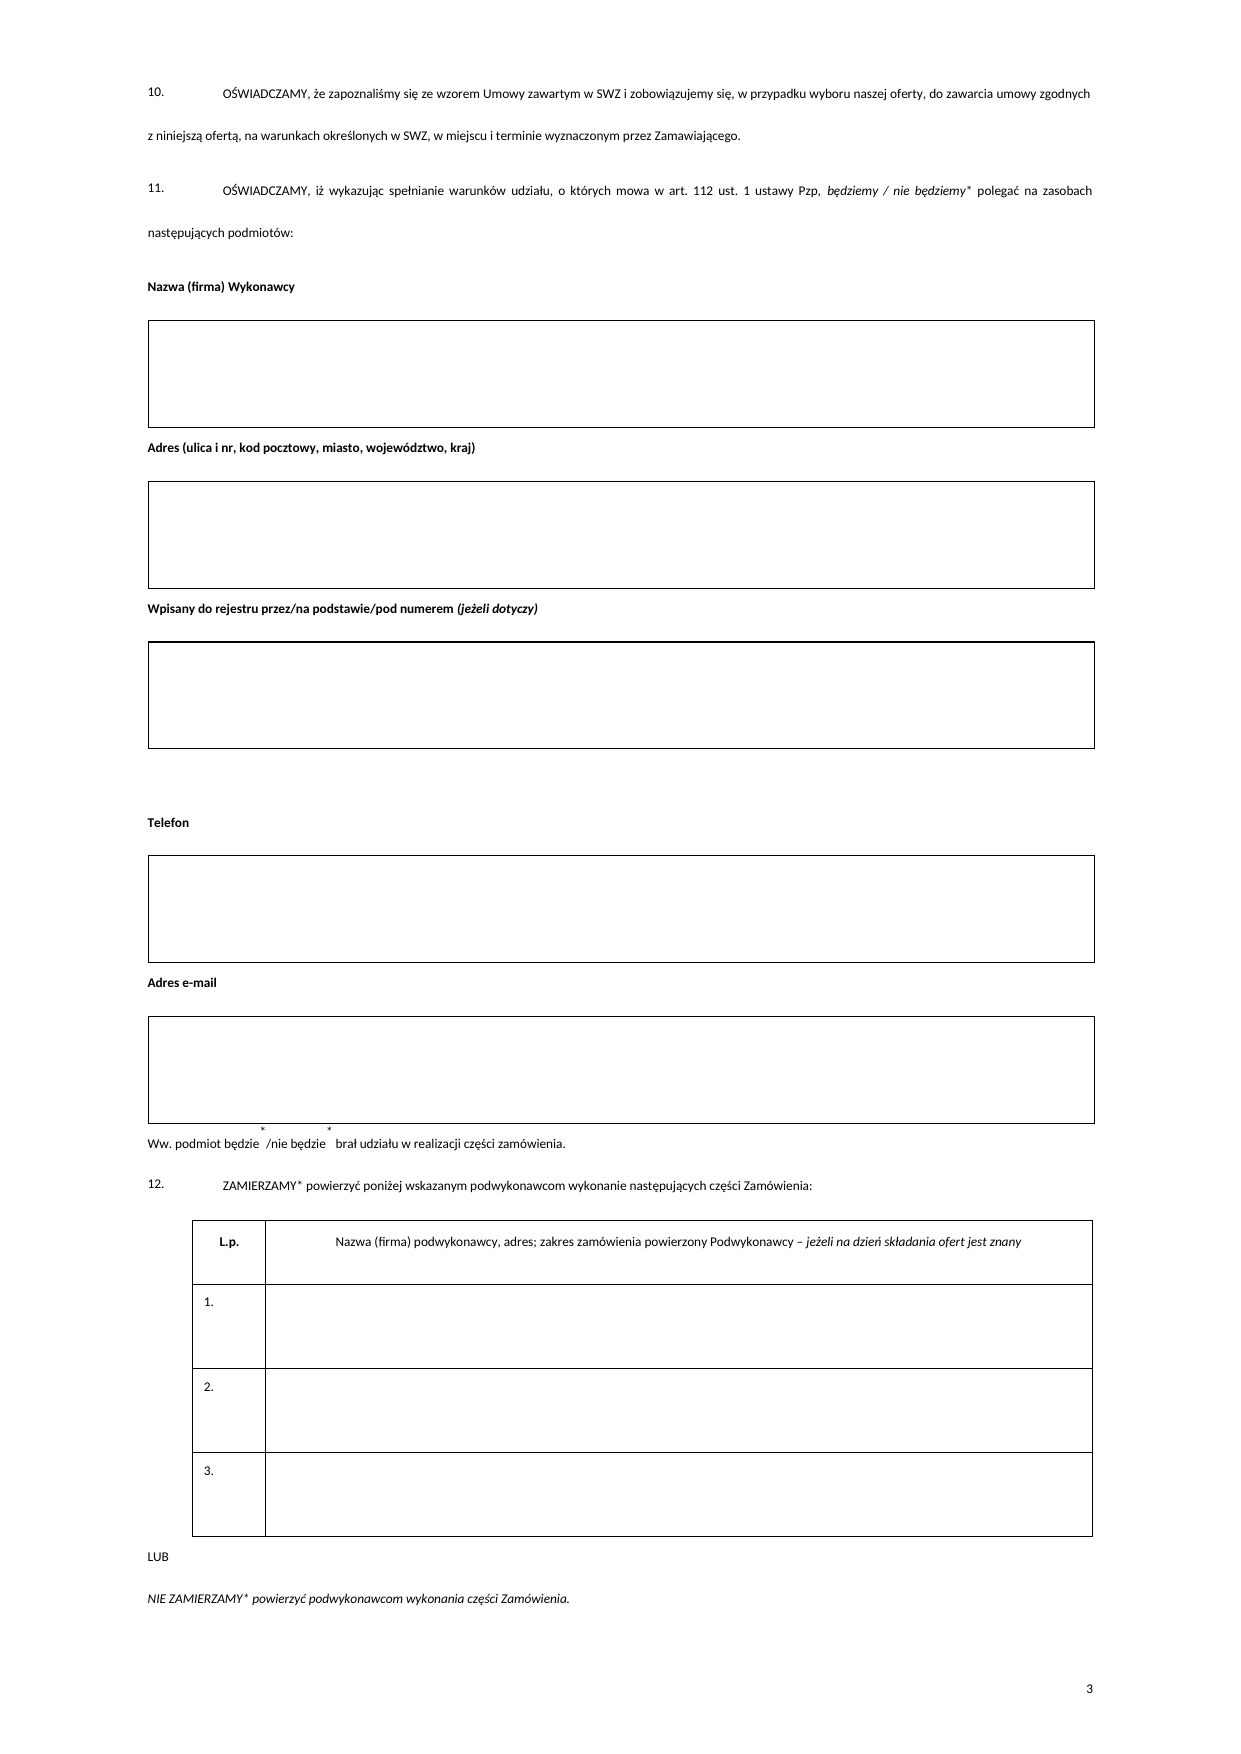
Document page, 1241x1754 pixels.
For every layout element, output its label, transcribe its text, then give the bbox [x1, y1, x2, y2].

list OŚWIADCZAMY, iż wykazując spełnianie warunków udziału, o których mowa w art. 112 ust. 1 ustawy Pzp, będziemy / nie będziemy* polegać na zasobach następujących podmiotów: [147, 170, 1092, 240]
text Adres (ulica i nr, kod pocztowy, miasto, województwo, kraj) [147, 428, 1092, 456]
table_header L.p. [193, 1221, 265, 1283]
table_header [149, 856, 1094, 962]
list OŚWIADCZAMY, że zapoznaliśmy się ze wzorem Umowy zawartym w SWZ i zobowiązujemy się, w przypadku wyboru naszej oferty, do zawarcia umowy zgodnych z niniejszą ofertą, na warunkach określonych w SWZ, w miejscu i terminie wyznaczonym przez Zamawiającego. [147, 74, 1092, 144]
table_header [149, 321, 1094, 427]
list ZAMIERZAMY* powierzyć poniżej wskazanym podwykonawcom wykonanie następujących części Zamówienia: [147, 1166, 1092, 1194]
table_cell [266, 1453, 1092, 1536]
table_header Nazwa (firma) podwykonawcy, adres; zakres zamówienia powierzony Podwykonawcy – jeżeli na dzień składania ofert jest znany [266, 1221, 1092, 1283]
text Nazwa (firma) Wykonawcy [147, 267, 1092, 295]
table_header [149, 643, 1094, 748]
text Ww. podmiot będzie*/nie będzie* brał udziału w realizacji części zamówienia. [147, 1124, 1092, 1152]
text LUB [147, 1537, 1092, 1565]
table_header [149, 1017, 1094, 1123]
text NIE ZAMIERZAMY* powierzyć podwykonawcom wykonania części Zamówienia. [147, 1579, 1092, 1607]
table_header [149, 482, 1094, 587]
table_cell [266, 1369, 1092, 1452]
table_cell [193, 1453, 265, 1536]
text Wpisany do rejestru przez/na podstawie/pod numerem (jeżeli dotyczy) [147, 589, 1092, 616]
table_cell [193, 1369, 265, 1452]
table_cell [266, 1285, 1092, 1368]
table_cell [193, 1285, 265, 1368]
text Telefon [147, 802, 1092, 830]
text Adres e-mail [147, 963, 1092, 991]
